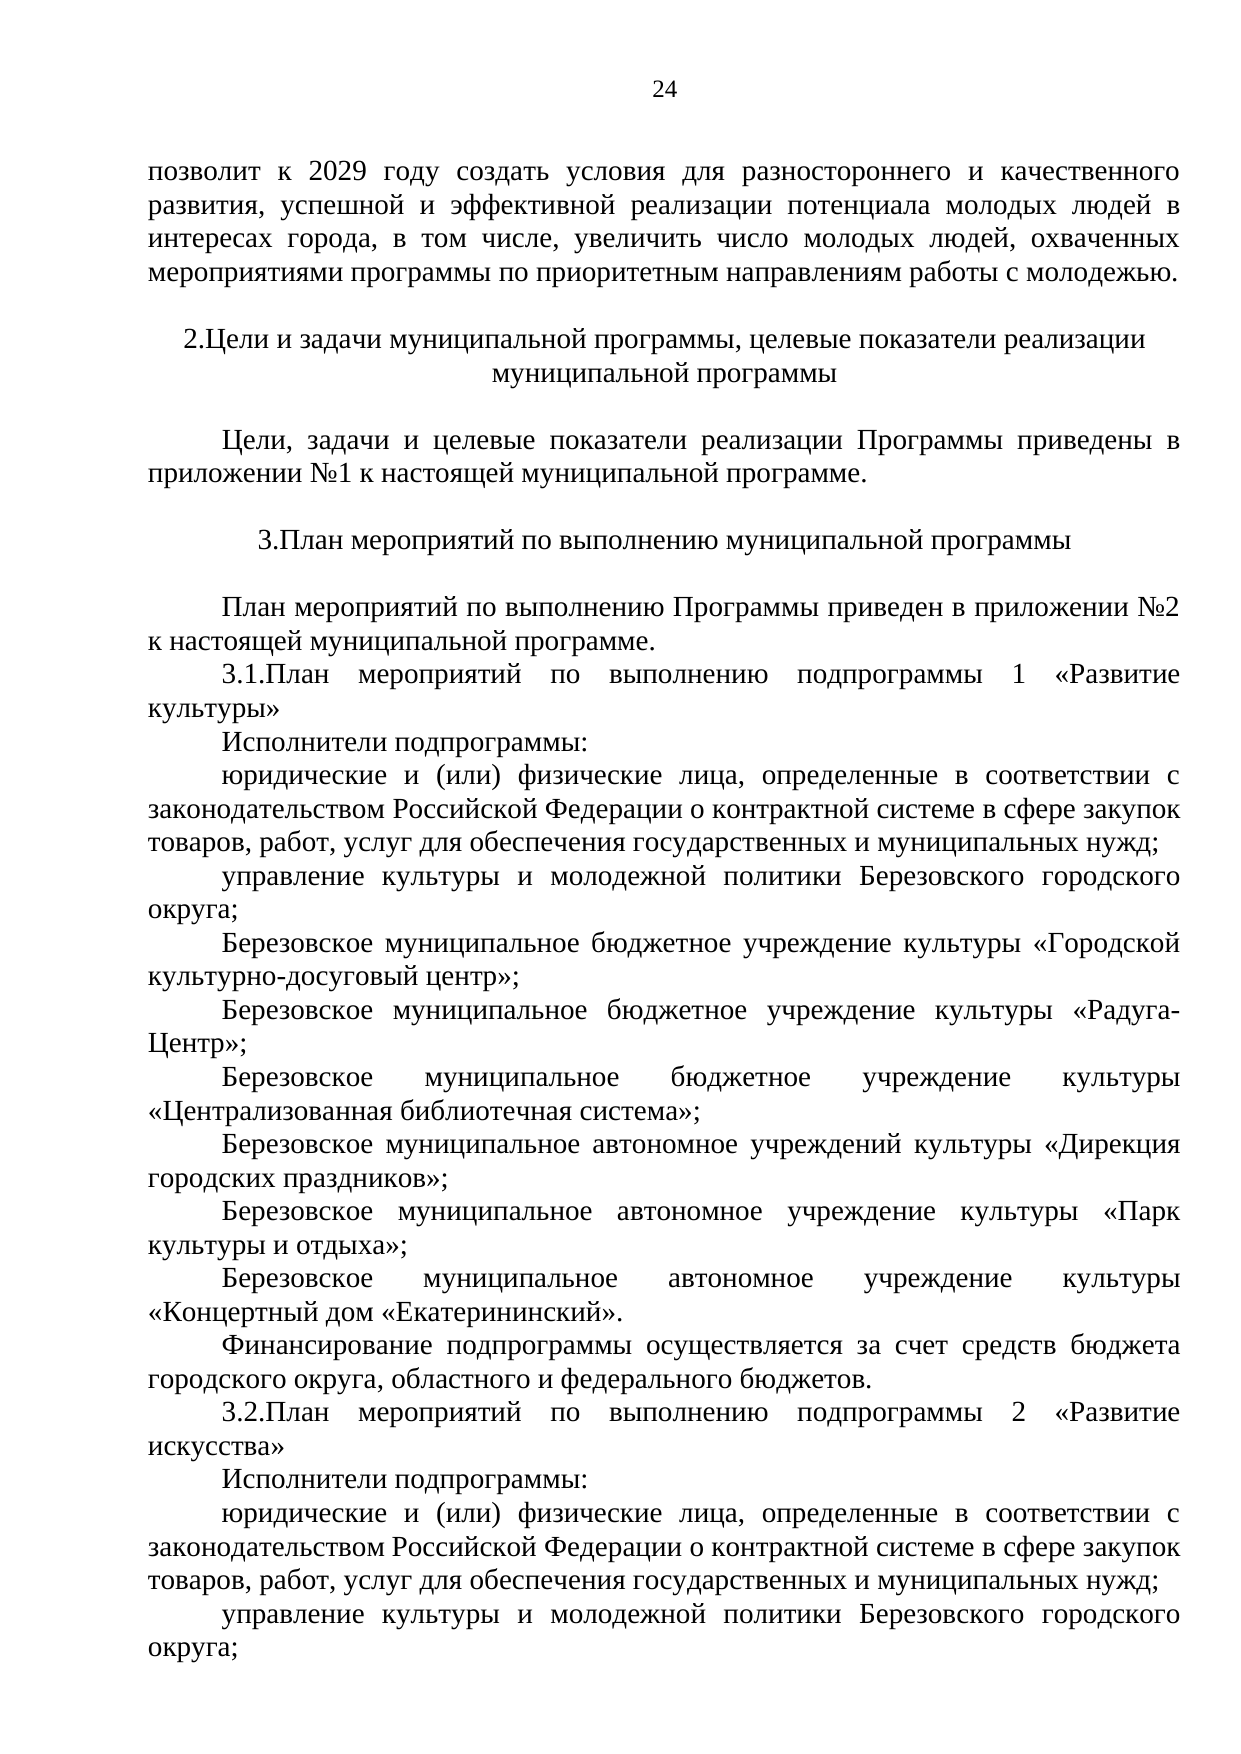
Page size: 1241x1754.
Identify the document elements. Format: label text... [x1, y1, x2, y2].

text управление культуры и молодежной политики Березовского городского округа; [148, 1596, 1181, 1663]
text Березовское муниципальное автономное учреждение культуры «Концертный дом «Екатерининский». [148, 1260, 1181, 1327]
text 3.План мероприятий по выполнению муниципальной программы [148, 522, 1181, 556]
text Березовское муниципальное автономное учреждение культуры «Парк культуры и отдыха»; [148, 1193, 1181, 1260]
text 2.Цели и задачи муниципальной программы, целевые показатели реализации муниципальной программы [148, 321, 1181, 388]
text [148, 153, 1181, 288]
text юридические и (или) физические лица, определенные в соответствии с законодательством Российской Федерации о контрактной системе в сфере закупок товаров, работ, услуг для обеспечения государственных и муниципальных нужд; [148, 1495, 1181, 1596]
text Березовское муниципальное бюджетное учреждение культуры «Городской культурно-досуговый центр»; [148, 925, 1181, 992]
text 3.1.План мероприятий по выполнению подпрограммы 1 «Развитие культуры» [148, 657, 1181, 724]
text Исполнители подпрограммы: [148, 1462, 1181, 1495]
text Исполнители подпрограммы: [148, 724, 1181, 757]
text 3.2.План мероприятий по выполнению подпрограммы 2 «Развитие искусства» [148, 1394, 1181, 1462]
text Финансирование подпрограммы осуществляется за счет средств бюджета городского округа, областного и федерального бюджетов. [148, 1327, 1181, 1394]
text Цели, задачи и целевые показатели реализации Программы приведены в приложении №1 к настоящей муниципальной программе. [148, 422, 1181, 489]
text Березовское муниципальное бюджетное учреждение культуры «Централизованная библиотечная система»; [148, 1059, 1181, 1126]
text юридические и (или) физические лица, определенные в соответствии с законодательством Российской Федерации о контрактной системе в сфере закупок товаров, работ, услуг для обеспечения государственных и муниципальных нужд; [148, 757, 1181, 858]
text Березовское муниципальное автономное учреждений культуры «Дирекция городских праздников»; [148, 1126, 1181, 1193]
text управление культуры и молодежной политики Березовского городского округа; [148, 858, 1181, 925]
text План мероприятий по выполнению Программы приведен в приложении №2 к настоящей муниципальной программе. [148, 589, 1181, 657]
text Березовское муниципальное бюджетное учреждение культуры «Радуга-Центр»; [148, 992, 1181, 1059]
